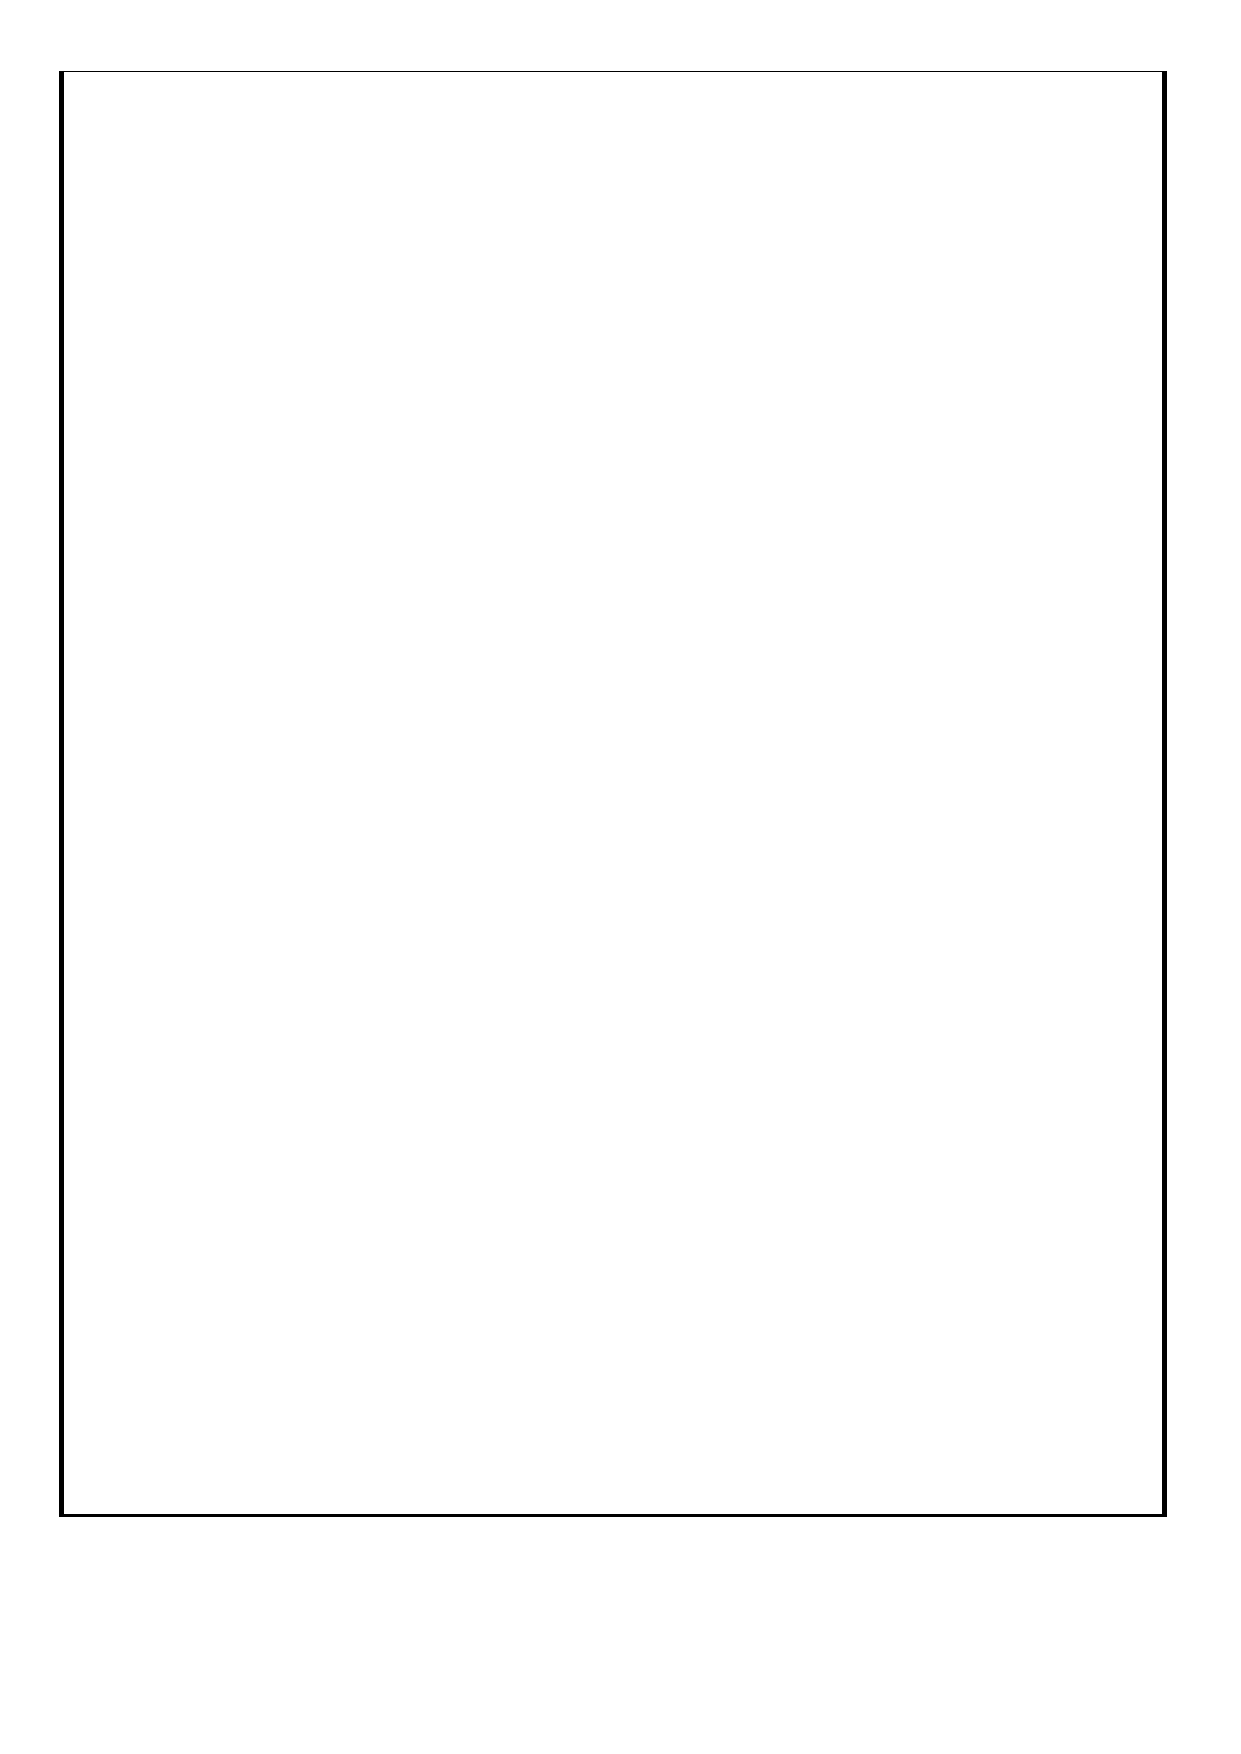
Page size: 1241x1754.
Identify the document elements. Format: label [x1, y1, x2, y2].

table_cell [64, 72, 1162, 1514]
